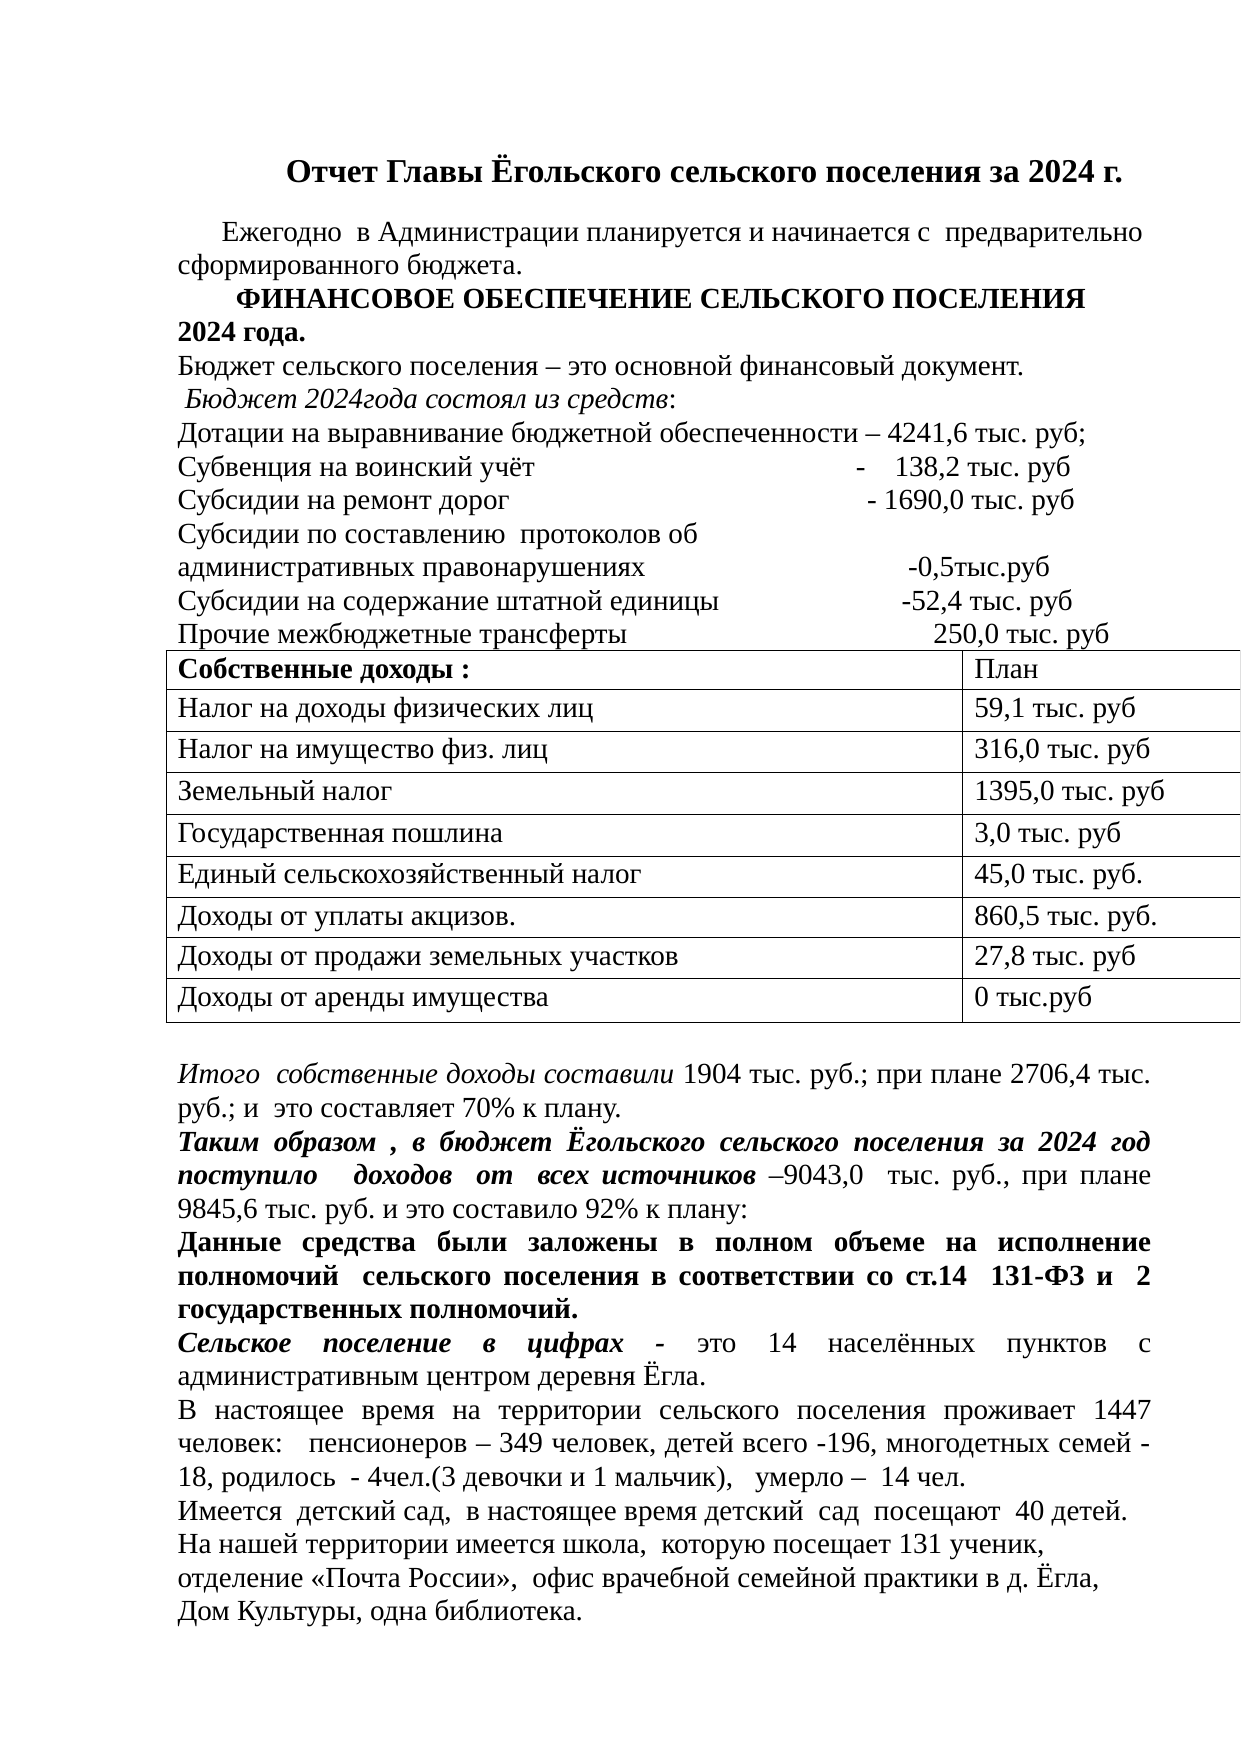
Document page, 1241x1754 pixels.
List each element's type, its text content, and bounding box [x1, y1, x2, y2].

table_cell 3,0 тыс. руб [963, 815, 1240, 856]
text Отчет Главы Ёгольского сельского поселения за 2024 г. [177, 152, 1152, 190]
text На нашей территории имеется школа, которую посещает 131 ученик, [177, 1526, 1152, 1560]
text Прочие межбюджетные трансферты 250,0 тыс. руб [177, 616, 1152, 650]
text Субсидии по составлению протоколов об [177, 516, 1152, 549]
table_cell 1395,0 тыс. руб [963, 773, 1240, 814]
text Ежегодно в Администрации планируется и начинается с предварительно сформированного бюджета. [177, 214, 1152, 281]
text Таким образом , в бюджет Ёгольского сельского поселения за 2024 год поступило доходов от всех источников –9043,0 тыс. руб., при плане 9845,6 тыс. руб. и это составило 92% к плану: [177, 1124, 1152, 1224]
table_cell 316,0 тыс. руб [963, 732, 1240, 772]
table_cell Налог на имущество физ. лиц [167, 732, 962, 772]
table_cell Налог на доходы физических лиц [167, 690, 962, 731]
text Сельское поселение в цифрах - это 14 населённых пунктов с административным центром деревня Ёгла. [177, 1325, 1152, 1392]
table_cell 45,0 тыс. руб. [963, 857, 1240, 897]
text В настоящее время на территории сельского поселения проживает 1447 человек: пенсионеров – 349 человек, детей всего -196, многодетных семей - 18, родилось - 4чел.(3 девочки и 1 мальчик), умерло – 14 чел. [177, 1392, 1152, 1493]
text административных правонарушениях -0,5тыс.руб [177, 549, 1152, 583]
text Субсидии на ремонт дорог - 1690,0 тыс. руб [177, 482, 1152, 516]
text Итого собственные доходы составили 1904 тыс. руб.; при плане 2706,4 тыс. руб.; и это составляет 70% к плану. [177, 1057, 1152, 1124]
text Данные средства были заложены в полном объеме на исполнение полномочий сельского поселения в соответствии со ст.14 131-ФЗ и 2 государственных полномочий. [177, 1224, 1152, 1325]
table_cell Единый сельскохозяйственный налог [167, 857, 962, 897]
text Субвенция на воинский учёт - 138,2 тыс. руб [177, 449, 1152, 482]
table_cell 59,1 тыс. руб [963, 690, 1240, 731]
table_cell Доходы от аренды имущества [167, 979, 962, 1022]
text Субсидии на содержание штатной единицы -52,4 тыс. руб [177, 583, 1152, 616]
table_cell Государственная пошлина [167, 815, 962, 856]
text ФИНАНСОВОЕ ОБЕСПЕЧЕНИЕ СЕЛЬСКОГО ПОСЕЛЕНИЯ 2024 года. [177, 281, 1152, 348]
table_header Собственные доходы : [167, 651, 962, 689]
table_cell 0 тыс.руб [963, 979, 1240, 1022]
table_cell Доходы от продажи земельных участков [167, 938, 962, 978]
text Дом Культуры, одна библиотека. [177, 1593, 1152, 1627]
table_cell 860,5 тыс. руб. [963, 898, 1240, 937]
text Бюджет сельского поселения – это основной финансовый документ. [177, 348, 1152, 382]
text Дотации на выравнивание бюджетной обеспеченности – 4241,6 тыс. руб; [177, 415, 1152, 449]
table_cell Доходы от уплаты акцизов. [167, 898, 962, 937]
table_header План [963, 651, 1240, 689]
text Имеется детский сад, в настоящее время детский сад посещают 40 детей. [177, 1493, 1152, 1526]
table_cell 27,8 тыс. руб [963, 938, 1240, 978]
text Бюджет 2024года состоял из средств: [177, 382, 1152, 415]
table_cell Земельный налог [167, 773, 962, 814]
text отделение «Почта России», офис врачебной семейной практики в д. Ёгла, [177, 1560, 1152, 1593]
